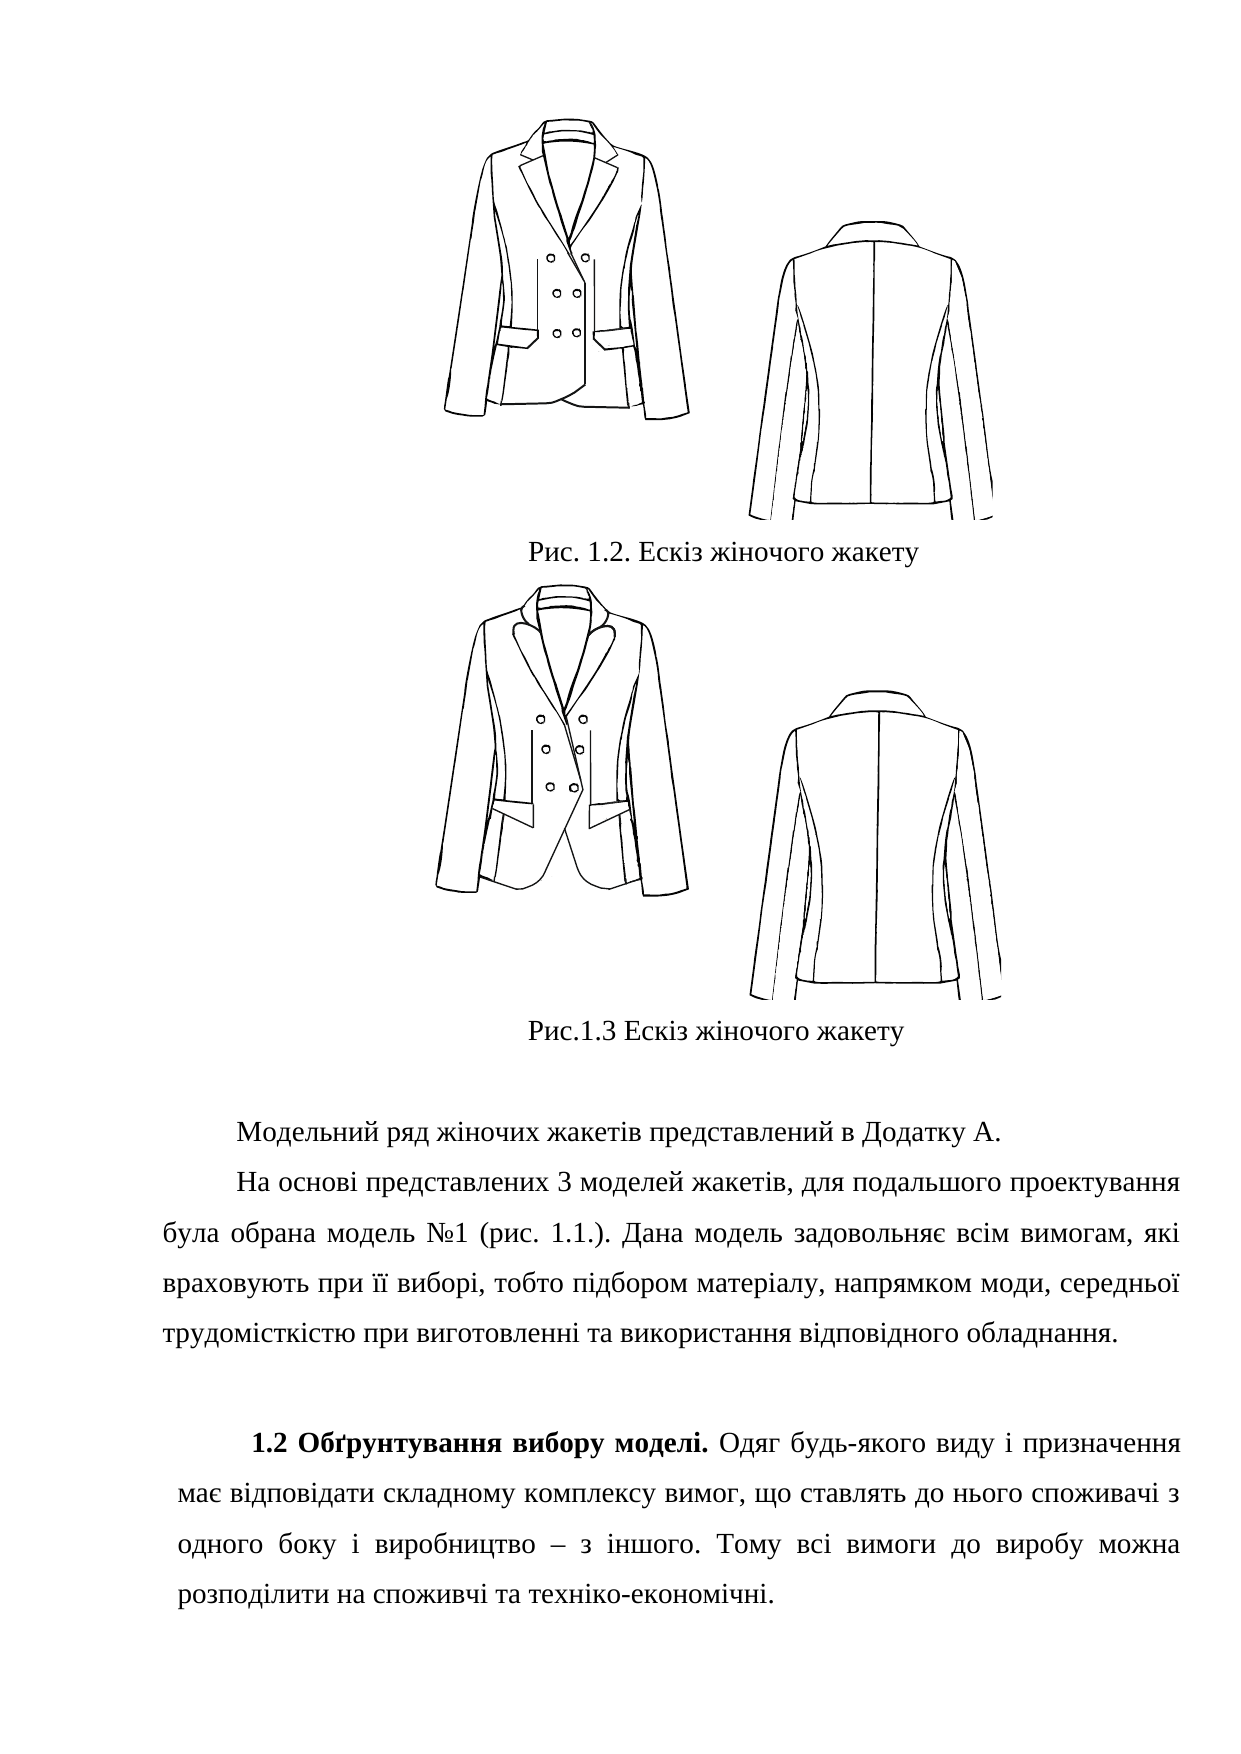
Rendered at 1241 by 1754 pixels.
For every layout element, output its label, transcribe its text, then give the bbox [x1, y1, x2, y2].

text Рис. 1.2. Ескіз жіночого жакету [162, 534, 1211, 567]
text Модельний ряд жіночих жакетів представлений в Додатку А. [177, 1114, 1181, 1148]
text На основі представлених 3 моделей жакетів, для подальшого проектування була обрана модель №1 (рис. 1.1.). Дана модель задовольняє всім вимогам, які враховують при її виборі, тобто підбором матеріалу, напрямком моди, середньої трудомісткістю при виготовленні та використання відповідного обладнання. [162, 1164, 1181, 1349]
text 1.2 Обґрунтування вибору моделі. Одяг будь-якого виду і призначення має відповідати складному комплексу вимог, що ставлять до нього споживачі з одного боку і виробництво – з іншого. Тому всі вимоги до виробу можна розподілити на споживчі та техніко-економічні. [177, 1425, 1181, 1609]
text Рис.1.3 Ескіз жіночого жакету [177, 1013, 1181, 1047]
